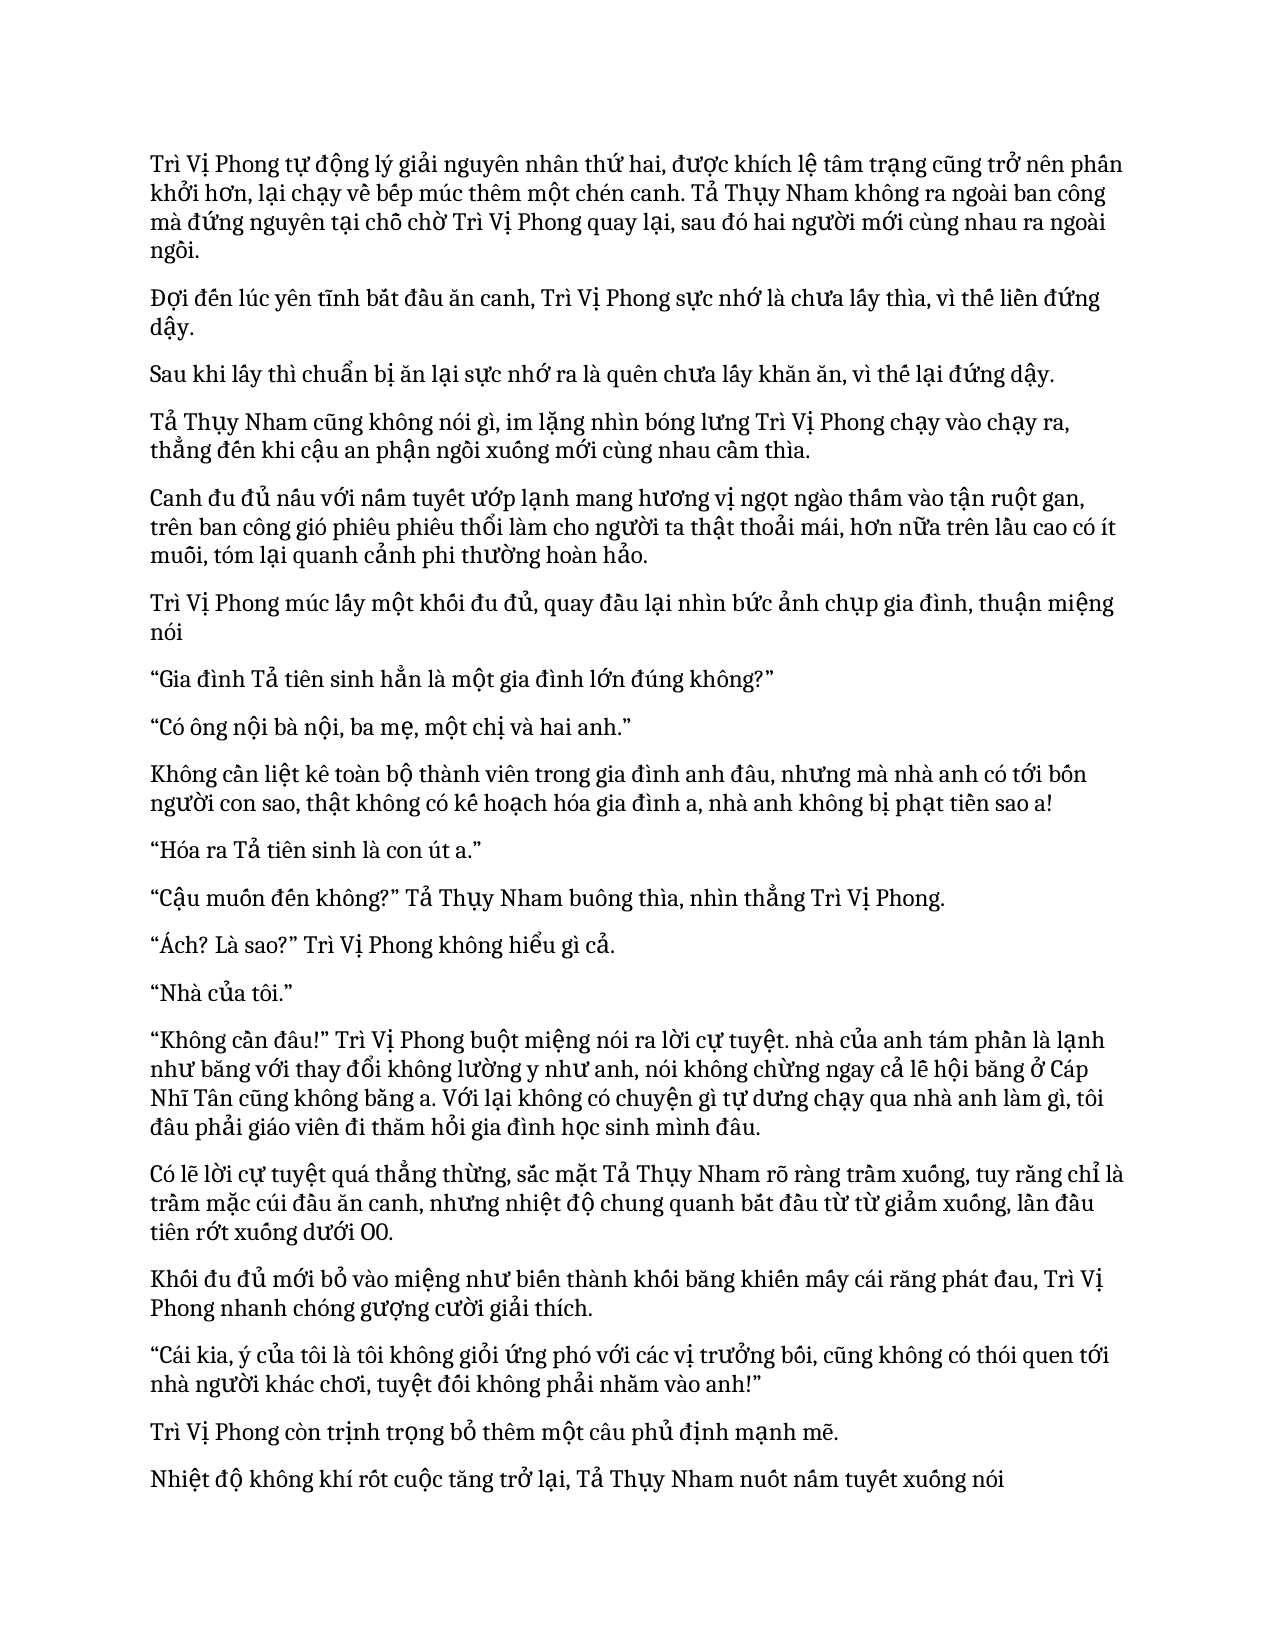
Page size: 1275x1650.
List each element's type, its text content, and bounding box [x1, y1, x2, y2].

text “Gia đình Tả tiên sinh hẳn là một gia đình lớn đúng không?” [150, 665, 1125, 694]
text Có lẽ lời cự tuyệt quá thẳng thừng, sắc mặt Tả Thụy Nham rõ ràng trầm xuống, tuy rằng chỉ là trầm mặc cúi đầu ăn canh, nhưng nhiệt độ chung quanh bắt đầu từ từ giảm xuống, lần đầu tiên rớt xuống dưới O0. [150, 1160, 1125, 1246]
text Trì Vị Phong còn trịnh trọng bỏ thêm một câu phủ định mạnh mẽ. [150, 1417, 1125, 1446]
text Sau khi lấy thì chuẩn bị ăn lại sực nhớ ra là quên chưa lấy khăn ăn, vì thế lại đứng dậy. [150, 360, 1125, 389]
text Nhiệt độ không khí rốt cuộc tăng trở lại, Tả Thụy Nham nuốt nấm tuyết xuống nói [150, 1465, 1125, 1494]
text Tả Thụy Nham cũng không nói gì, im lặng nhìn bóng lưng Trì Vị Phong chạy vào chạy ra, thẳng đến khi cậu an phận ngồi xuống mới cùng nhau cầm thìa. [150, 407, 1125, 465]
text Trì Vị Phong múc lấy một khối đu đủ, quay đầu lại nhìn bức ảnh chụp gia đình, thuận miệng nói [150, 589, 1125, 646]
text Không cần liệt kê toàn bộ thành viên trong gia đình anh đâu, nhưng mà nhà anh có tới bốn người con sao, thật không có kế hoạch hóa gia đình a, nhà anh không bị phạt tiền sao a! [150, 760, 1125, 817]
text “Nhà của tôi.” [150, 979, 1125, 1007]
text “Cậu muốn đến không?” Tả Thụy Nham buông thìa, nhìn thẳng Trì Vị Phong. [150, 884, 1125, 912]
text “Không cần đâu!” Trì Vị Phong buột miệng nói ra lời cự tuyệt. nhà của anh tám phần là lạnh như băng với thay đổi không lường y như anh, nói không chừng ngay cả lễ hội băng ở Cáp Nhĩ Tân cũng không bằng a. Với lại không có chuyện gì tự dưng chạy qua nhà anh làm gì, tôi đâu phải giáo viên đi thăm hỏi gia đình học sinh mình đâu. [150, 1026, 1125, 1141]
text “Có ông nội bà nội, ba mẹ, một chị và hai anh.” [150, 712, 1125, 741]
text Trì Vị Phong tự động lý giải nguyên nhân thứ hai, được khích lệ tâm trạng cũng trở nên phấn khởi hơn, lại chạy về bếp múc thêm một chén canh. Tả Thụy Nham không ra ngoài ban công mà đứng nguyên tại chỗ chờ Trì Vị Phong quay lại, sau đó hai người mới cùng nhau ra ngoài ngồi. [150, 150, 1125, 265]
text Canh đu đủ nấu với nấm tuyết ướp lạnh mang hương vị ngọt ngào thấm vào tận ruột gan, trên ban công gió phiêu phiêu thổi làm cho người ta thật thoải mái, hơn nữa trên lầu cao có ít muỗi, tóm lại quanh cảnh phi thường hoàn hảo. [150, 484, 1125, 570]
text “Cái kia, ý của tôi là tôi không giỏi ứng phó với các vị trưởng bối, cũng không có thói quen tới nhà người khác chơi, tuyệt đối không phải nhằm vào anh!” [150, 1341, 1125, 1399]
text “Hóa ra Tả tiên sinh là con út a.” [150, 836, 1125, 865]
text “Ách? Là sao?” Trì Vị Phong không hiểu gì cả. [150, 931, 1125, 960]
text Khối đu đủ mới bỏ vào miệng như biến thành khối băng khiến mấy cái răng phát đau, Trì Vị Phong nhanh chóng gượng cười giải thích. [150, 1265, 1125, 1322]
text Đợi đến lúc yên tĩnh bắt đầu ăn canh, Trì Vị Phong sực nhớ là chưa lấy thìa, vì thế liền đứng dậy. [150, 284, 1125, 341]
